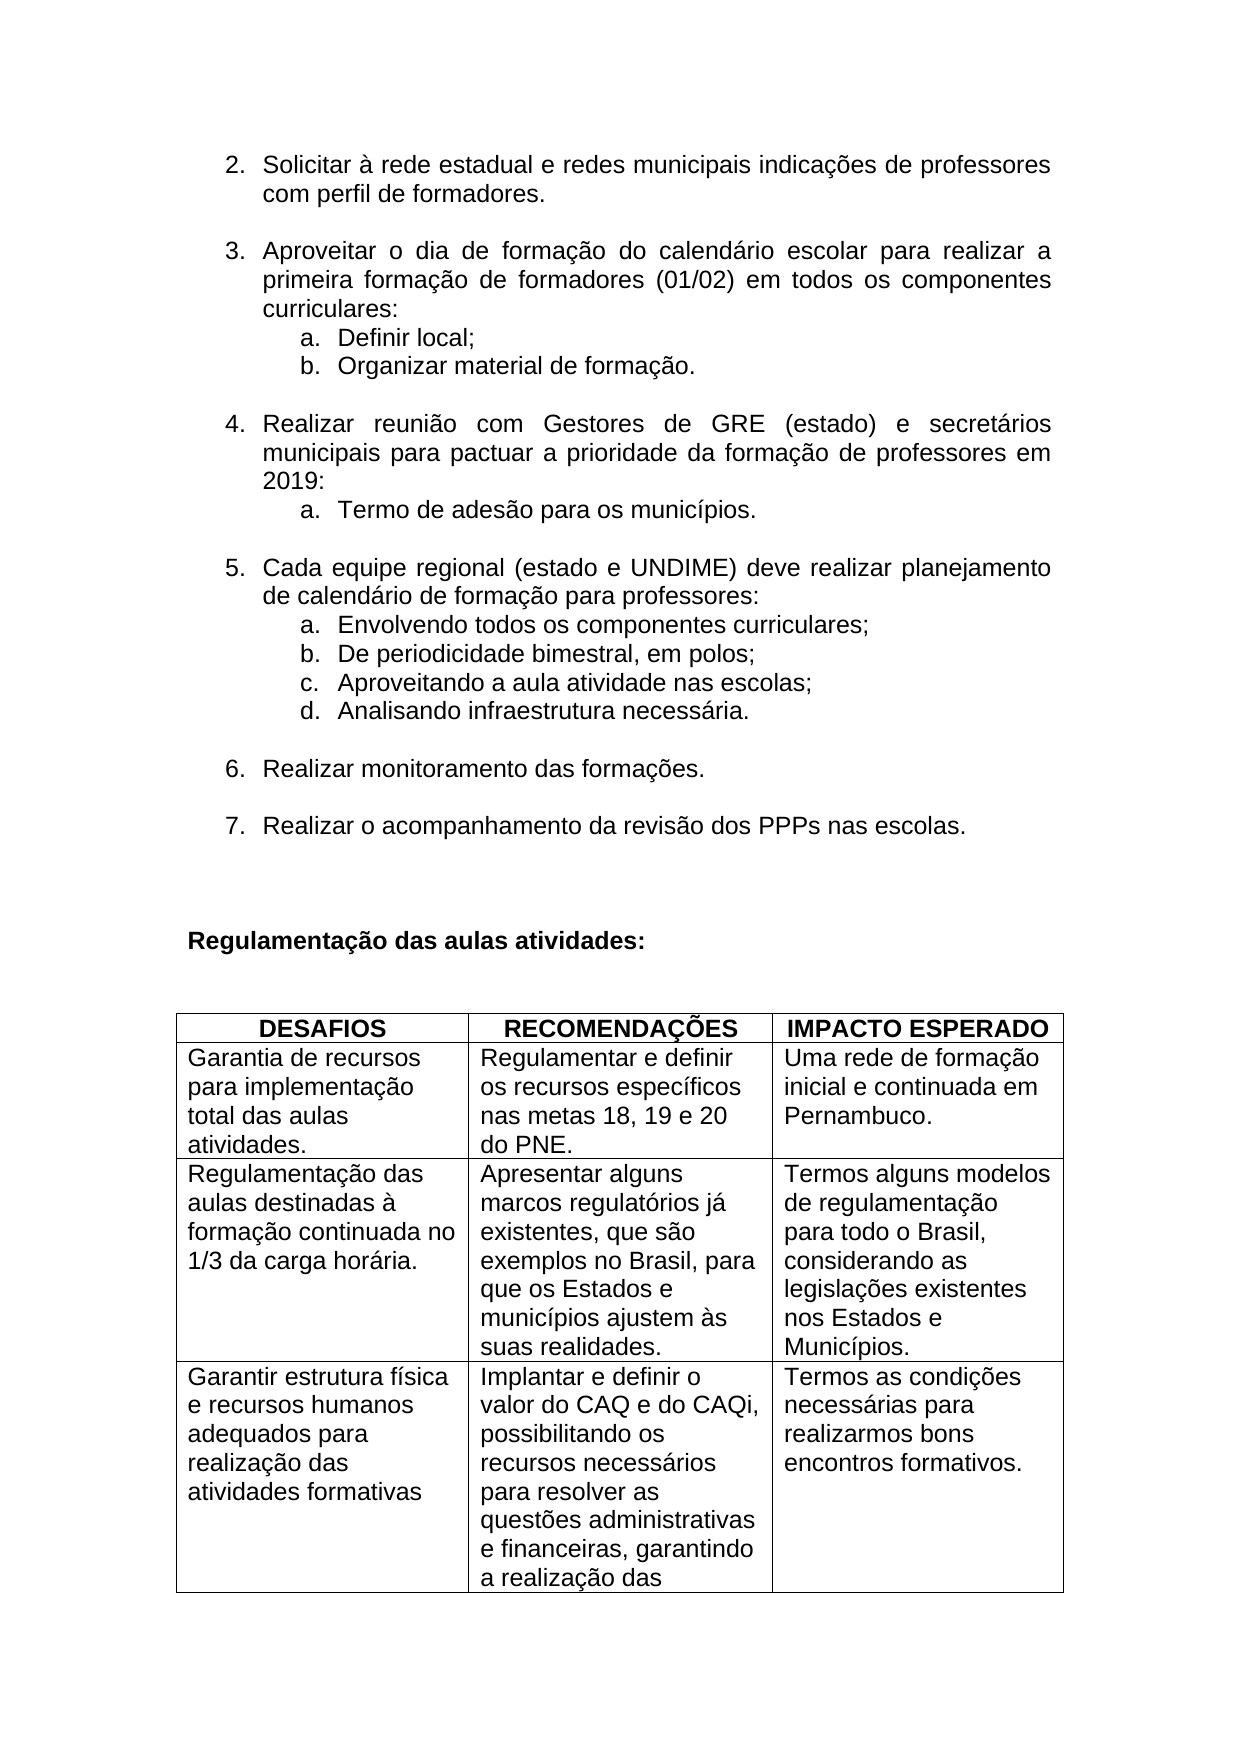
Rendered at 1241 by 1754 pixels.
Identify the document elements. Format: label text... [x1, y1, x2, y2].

table_header DESAFIOS [177, 1014, 468, 1042]
list Definir local; [300, 322, 1053, 351]
list Realizar monitoramento das formações. [225, 754, 1053, 782]
list De periodicidade bimestral, em polos; [300, 639, 1053, 667]
table_cell Regulamentação das aulas destinadas à formação continuada no 1/3 da carga horária. [177, 1159, 468, 1361]
table_cell Regulamentar e definir os recursos específicos nas metas 18, 19 e 20 do PNE. [469, 1043, 772, 1158]
list Aproveitar o dia de formação do calendário escolar para realizar a primeira formação de formadores (01/02) em todos os componentes curriculares: [225, 236, 1053, 322]
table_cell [177, 1362, 468, 1592]
table_header IMPACTO ESPERADO [773, 1014, 1063, 1042]
list Realizar o acompanhamento da revisão dos PPPs nas escolas. [225, 811, 1053, 840]
table_cell Garantia de recursos para implementação total das aulas atividades. [177, 1043, 468, 1158]
list Solicitar à rede estadual e redes municipais indicações de professores com perfil de formadores. [225, 150, 1053, 207]
table_cell Apresentar alguns marcos regulatórios já existentes, que são exemplos no Brasil, para que os Estados e municípios ajustem às suas realidades. [469, 1159, 772, 1361]
list Analisando infraestrutura necessária. [300, 696, 1053, 725]
table_header RECOMENDAÇÕES [469, 1014, 772, 1042]
list Termo de adesão para os municípios. [300, 495, 1053, 524]
text Regulamentação das aulas atividades: [187, 926, 1053, 955]
table_cell Uma rede de formação inicial e continuada em Pernambuco. [773, 1043, 1063, 1158]
list Cada equipe regional (estado e UNDIME) deve realizar planejamento de calendário de formação para professores: [225, 552, 1053, 610]
list Envolvendo todos os componentes curriculares; [300, 610, 1053, 639]
list Organizar material de formação. [300, 351, 1053, 380]
list Aproveitando a aula atividade nas escolas; [300, 667, 1053, 696]
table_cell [773, 1362, 1063, 1592]
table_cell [469, 1362, 772, 1592]
table_cell Termos alguns modelos de regulamentação para todo o Brasil, considerando as legislações existentes nos Estados e Municípios. [773, 1159, 1063, 1361]
list Realizar reunião com Gestores de GRE (estado) e secretários municipais para pactuar a prioridade da formação de professores em 2019: [225, 409, 1053, 495]
